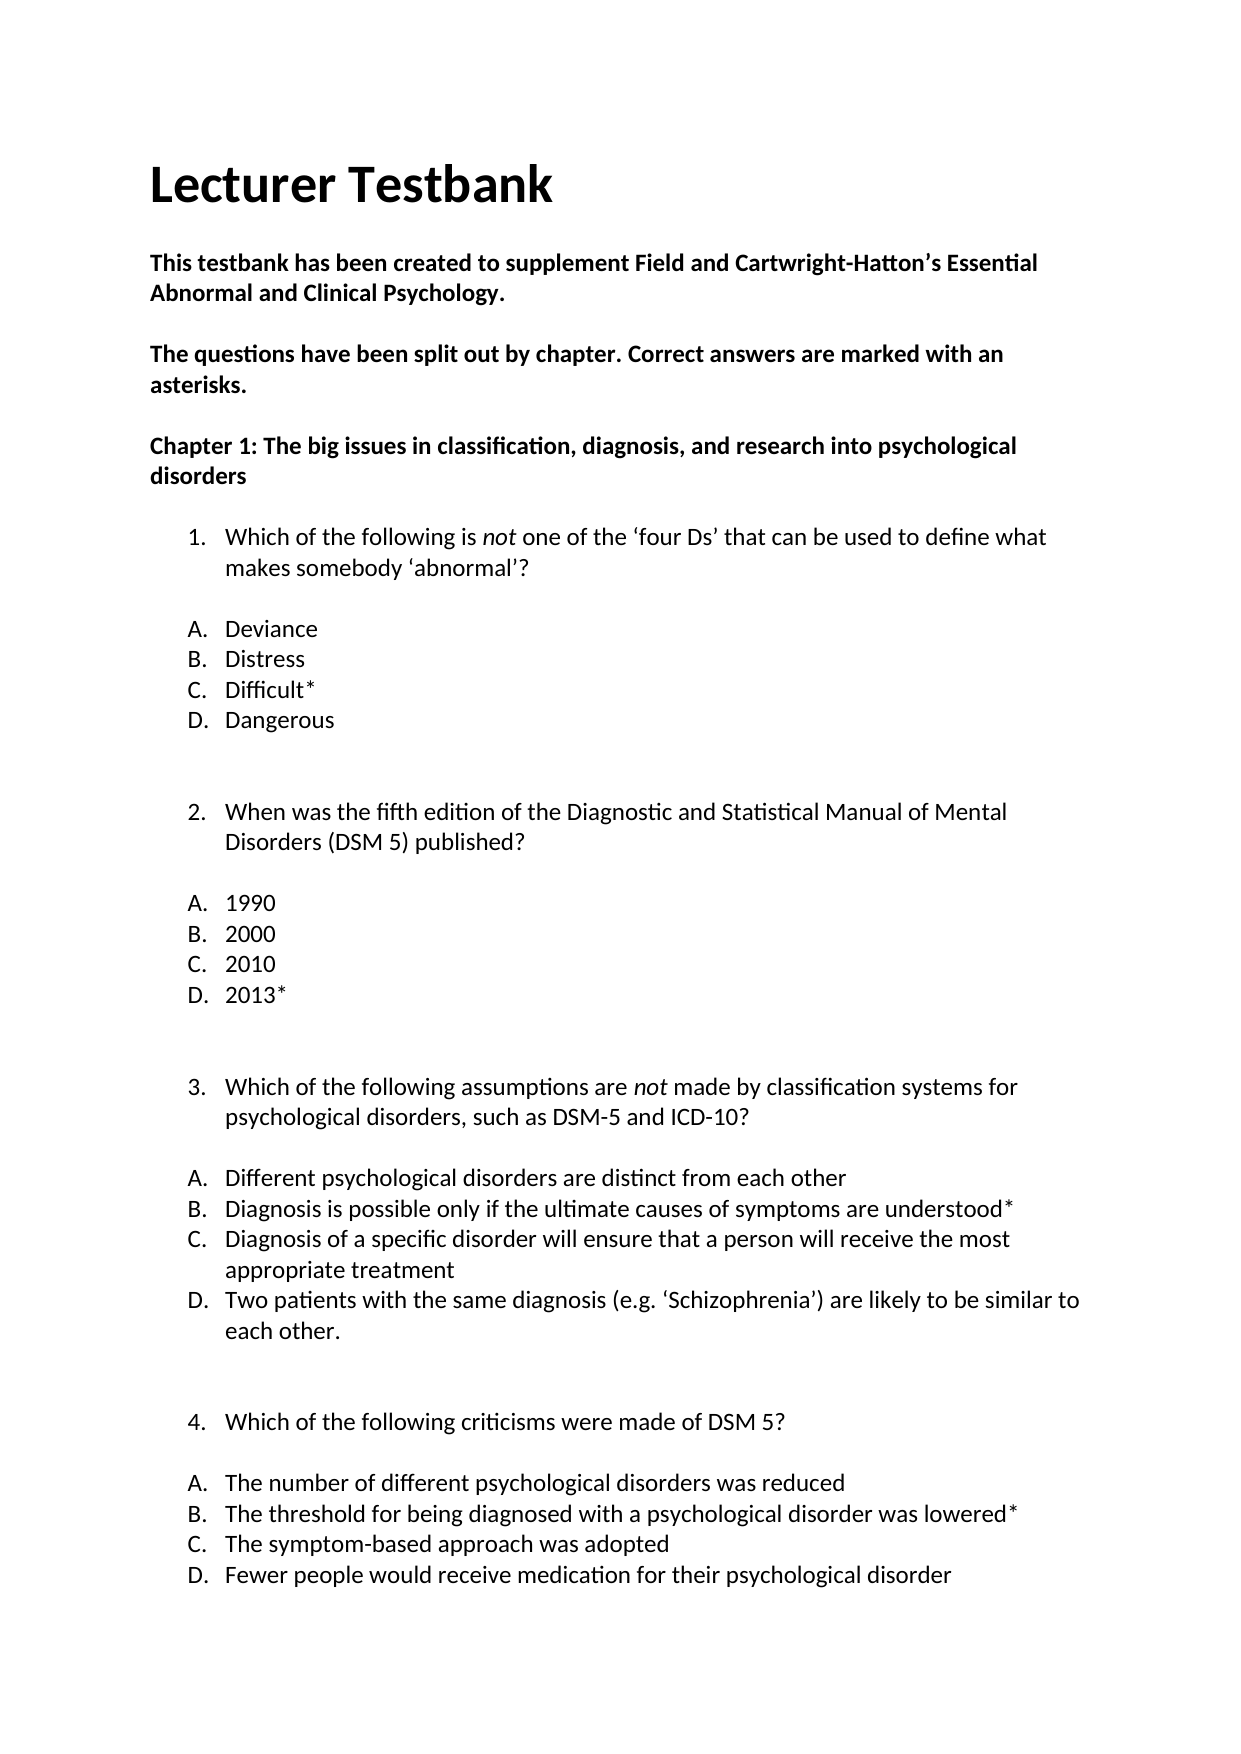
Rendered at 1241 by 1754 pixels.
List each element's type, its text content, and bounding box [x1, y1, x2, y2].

list When was the fifth edition of the Diagnostic and Statistical Manual of Mental Disorders (DSM 5) published? [187, 796, 1090, 857]
list 2000 [187, 918, 1090, 949]
list Two patients with the same diagnosis (e.g. ‘Schizophrenia’) are likely to be similar to each other. [187, 1284, 1090, 1345]
list Different psychological disorders are distinct from each other [187, 1162, 1090, 1193]
list The number of different psychological disorders was reduced [187, 1467, 1090, 1498]
list 2013* [187, 979, 1090, 1010]
list Difficult* [187, 674, 1090, 704]
list Deviance [187, 613, 1090, 643]
list Diagnosis is possible only if the ultimate causes of symptoms are understood* [187, 1193, 1090, 1223]
list Fewer people would receive medication for their psychological disorder [187, 1559, 1090, 1589]
list Distress [187, 643, 1090, 674]
list Which of the following criticisms were made of DSM 5? [187, 1406, 1090, 1437]
list Dangerous [187, 704, 1090, 735]
list Diagnosis of a specific disorder will ensure that a person will receive the most appropriate treatment [187, 1223, 1090, 1284]
list 2010 [187, 949, 1090, 979]
list The symptom-based approach was adopted [187, 1528, 1090, 1559]
text Chapter 1: The big issues in classification, diagnosis, and research into psychological disorders [150, 430, 1090, 491]
text The questions have been split out by chapter. Correct answers are marked with an asterisks. [150, 338, 1090, 399]
list 1990 [187, 888, 1090, 918]
list Which of the following is not one of the ‘four Ds’ that can be used to define what makes somebody ‘abnormal’? [187, 521, 1090, 582]
list Which of the following assumptions are not made by classification systems for psychological disorders, such as DSM-5 and ICD-10? [187, 1071, 1090, 1132]
text This testbank has been created to supplement Field and Cartwright-Hatton’s Essential Abnormal and Clinical Psychology. [150, 247, 1090, 308]
list The threshold for being diagnosed with a psychological disorder was lowered* [187, 1498, 1090, 1528]
text Lecturer Testbank [150, 150, 1090, 216]
